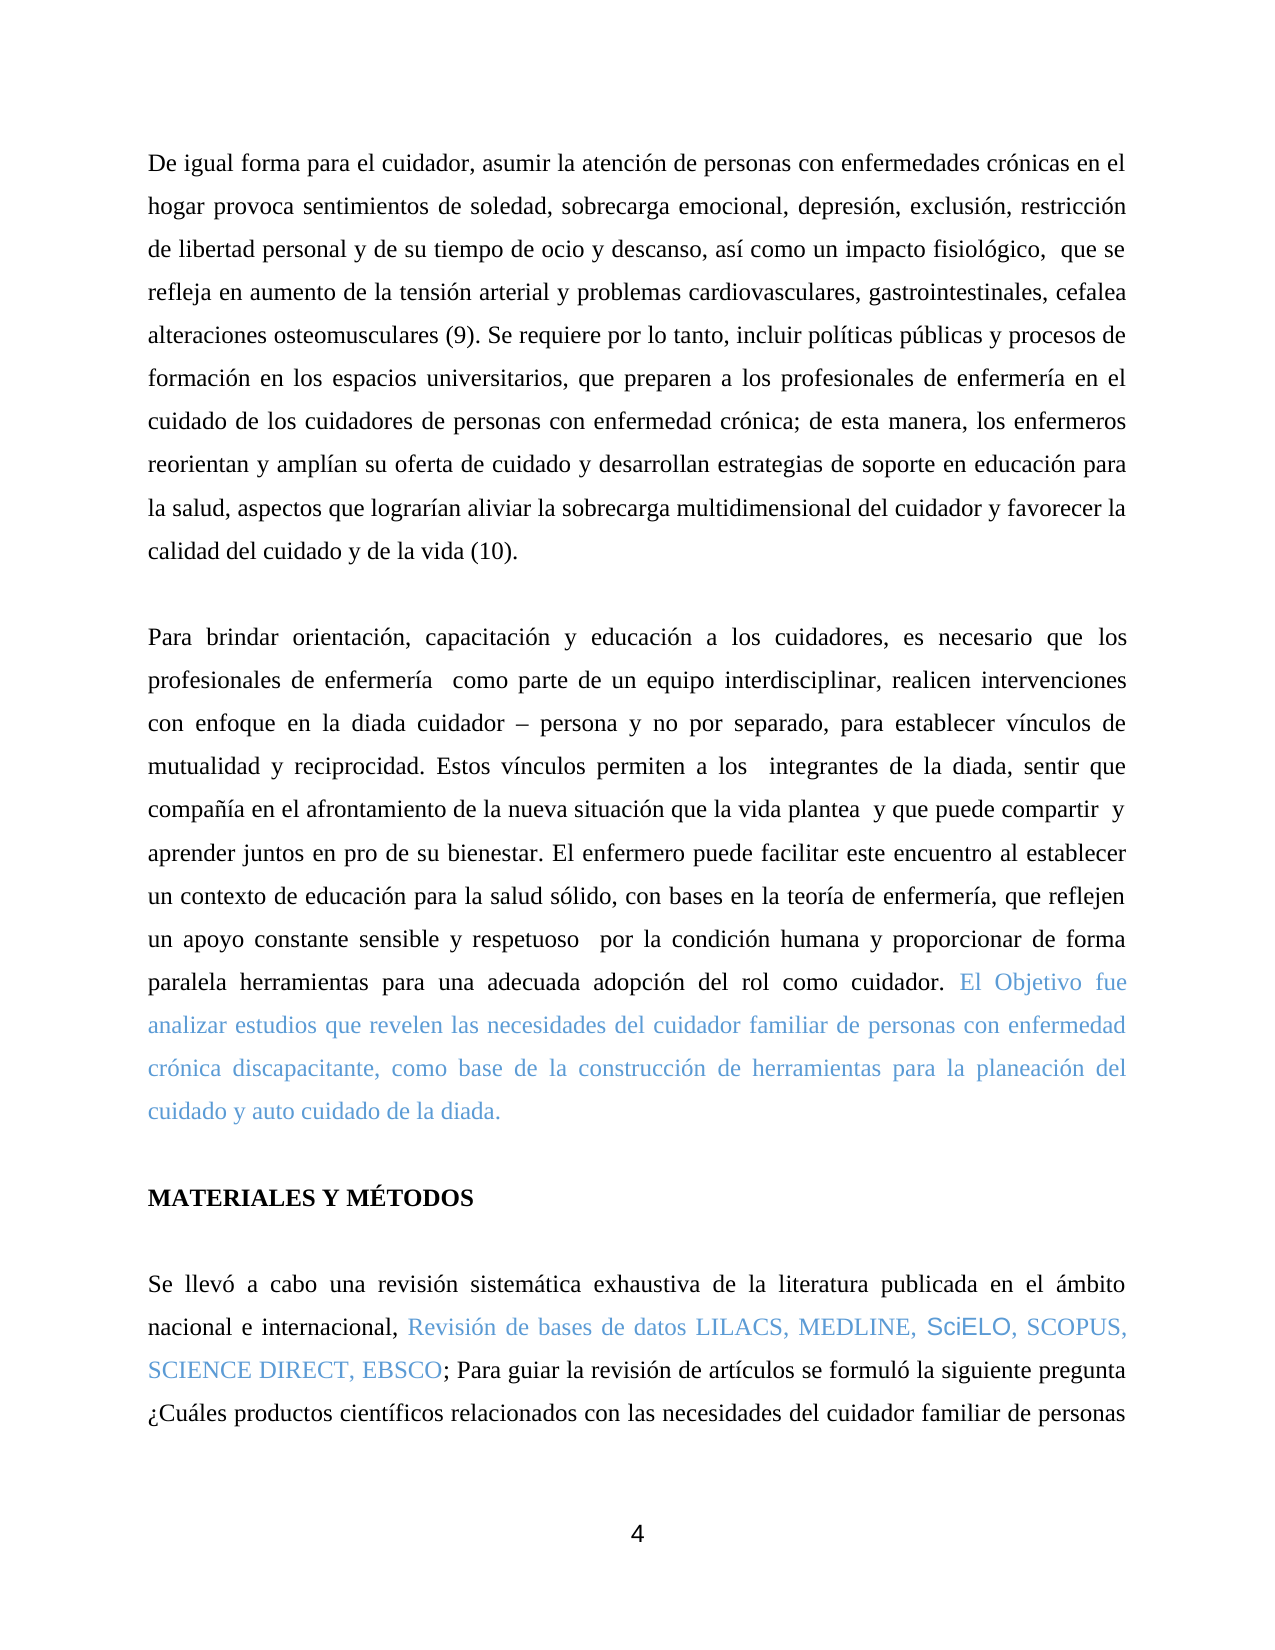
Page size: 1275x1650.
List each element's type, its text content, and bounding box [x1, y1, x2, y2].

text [148, 1269, 1127, 1427]
text De igual forma para el cuidador, asumir la atención de personas con enfermedades crónicas en el hogar provoca sentimientos de soledad, sobrecarga emocional, depresión, exclusión, restricción de libertad personal y de su tiempo de ocio y descanso, así como un impacto fisiológico, que se refleja en aumento de la tensión arterial y problemas cardiovasculares, gastrointestinales, cefalea alteraciones osteomusculares (9). Se requiere por lo tanto, incluir políticas públicas y procesos de formación en los espacios universitarios, que preparen a los profesionales de enfermería en el cuidado de los cuidadores de personas con enfermedad crónica; de esta manera, los enfermeros reorientan y amplían su oferta de cuidado y desarrollan estrategias de soporte en educación para la salud, aspectos que lograrían aliviar la sobrecarga multidimensional del cuidador y favorecer la calidad del cuidado y de la vida (10). [148, 148, 1127, 564]
text MATERIALES Y MÉTODOS [148, 1183, 1127, 1211]
text Para brindar orientación, capacitación y educación a los cuidadores, es necesario que los profesionales de enfermería como parte de un equipo interdisciplinar, realicen intervenciones con enfoque en la diada cuidador – persona y no por separado, para establecer vínculos de mutualidad y reciprocidad. Estos vínculos permiten a los integrantes de la diada, sentir que compañía en el afrontamiento de la nueva situación que la vida plantea y que puede compartir y aprender juntos en pro de su bienestar. El enfermero puede facilitar este encuentro al establecer un contexto de educación para la salud sólido, con bases en la teoría de enfermería, que reflejen un apoyo constante sensible y respetuoso por la condición humana y proporcionar de forma paralela herramientas para una adecuada adopción del rol como cuidador. El Objetivo fue analizar estudios que revelen las necesidades del cuidador familiar de personas con enfermedad crónica discapacitante, como base de la construcción de herramientas para la planeación del cuidado y auto cuidado de la diada. [148, 622, 1127, 1125]
